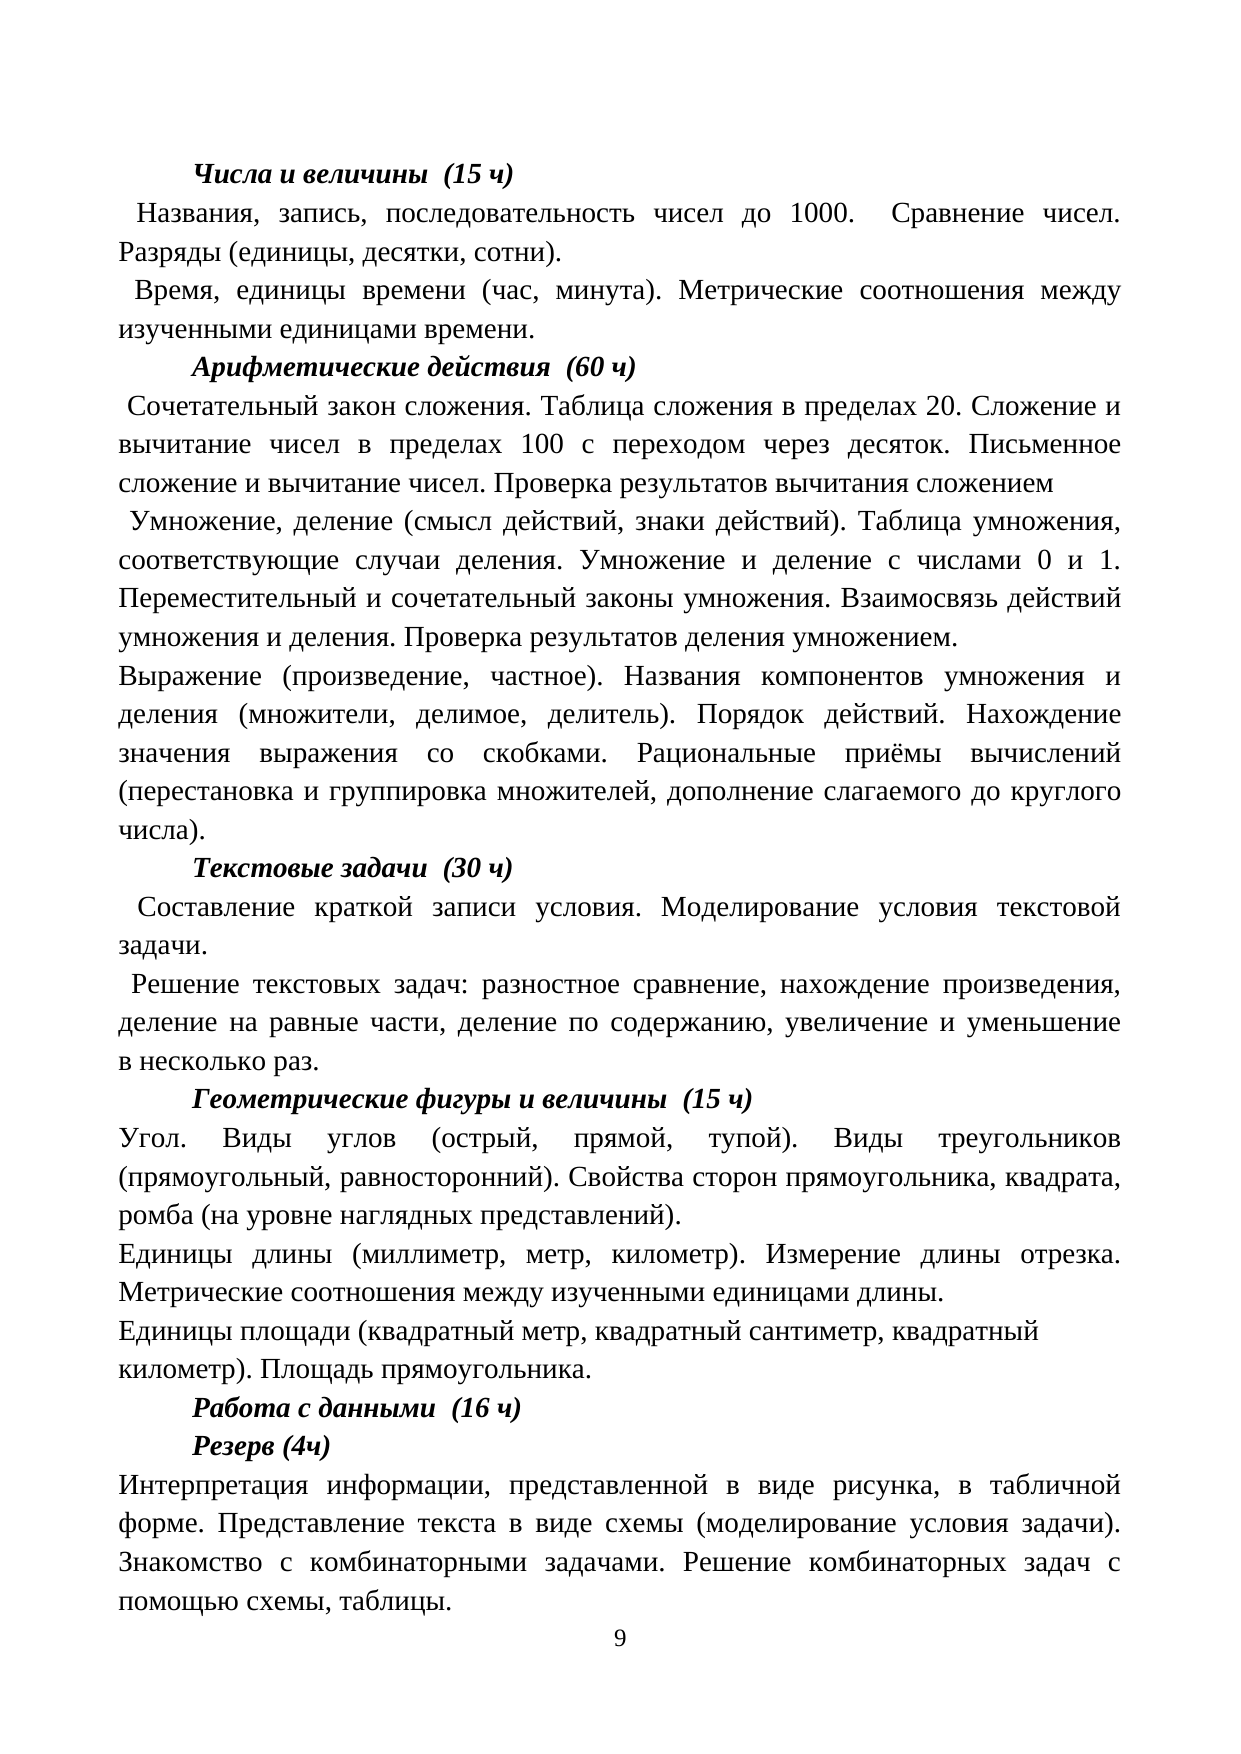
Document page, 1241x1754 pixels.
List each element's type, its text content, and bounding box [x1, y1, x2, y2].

text Выражение (произведение, частное). Названия компонентов умножения и деления (множители, делимое, делитель). Порядок действий. Нахождение значения выражения со скобками. Рациональные приёмы вычислений (перестановка и группировка множителей, дополнение слагаемого до круглого числа). [118, 658, 1122, 845]
text Работа с данными (16 ч) [118, 1390, 1122, 1423]
text Геометрические фигуры и величины (15 ч) [118, 1082, 1122, 1115]
text Числа и величины (15 ч) [118, 157, 1122, 190]
text Резерв (4ч) [118, 1428, 1122, 1462]
text Интерпретация информации, представленной в виде рисунка, в табличной форме. Представление текста в виде схемы (моделирование условия задачи). Знакомство с комбинаторными задачами. Решение комбинаторных задач с помощью схемы, таблицы. [118, 1467, 1122, 1616]
text Время, единицы времени (час, минута). Метрические соотношения между изученными единицами времени. [118, 272, 1122, 344]
text Решение текстовых задач: разностное сравнение, нахождение произведения, деление на равные части, деление по содержанию, увеличение и уменьшение в несколько раз. [118, 966, 1122, 1077]
text Арифметические действия (60 ч) [118, 349, 1122, 383]
text Текстовые задачи (30 ч) [118, 850, 1122, 884]
text Единицы площади (квадратный метр, квадратный сантиметр, квадратный километр). Площадь прямоугольника. [118, 1313, 1122, 1385]
text Названия, запись, последовательность чисел до 1000. Сравнение чисел. Разряды (единицы, десятки, сотни). [118, 195, 1122, 267]
text Единицы длины (миллиметр, метр, километр). Измерение длины отрезка. Метрические соотношения между изученными единицами длины. [118, 1236, 1122, 1308]
text Угол. Виды углов (острый, прямой, тупой). Виды треугольников (прямоугольный, равносторонний). Свойства сторон прямоугольника, квадрата, ромба (на уровне наглядных представлений). [118, 1120, 1122, 1231]
text Умножение, деление (смысл действий, знаки действий). Таблица умножения, соответствующие случаи деления. Умножение и деление с числами 0 и 1. Переместительный и сочетательный законы умножения. Взаимосвязь действий умножения и деления. Проверка результатов деления умножением. [118, 503, 1122, 653]
text Составление краткой записи условия. Моделирование условия текстовой задачи. [118, 889, 1122, 961]
text Сочетательный закон сложения. Таблица сложения в пределах 20. Сложение и вычитание чисел в пределах 100 с переходом через десяток. Письменное сложение и вычитание чисел. Проверка результатов вычитания сложением [118, 388, 1122, 498]
